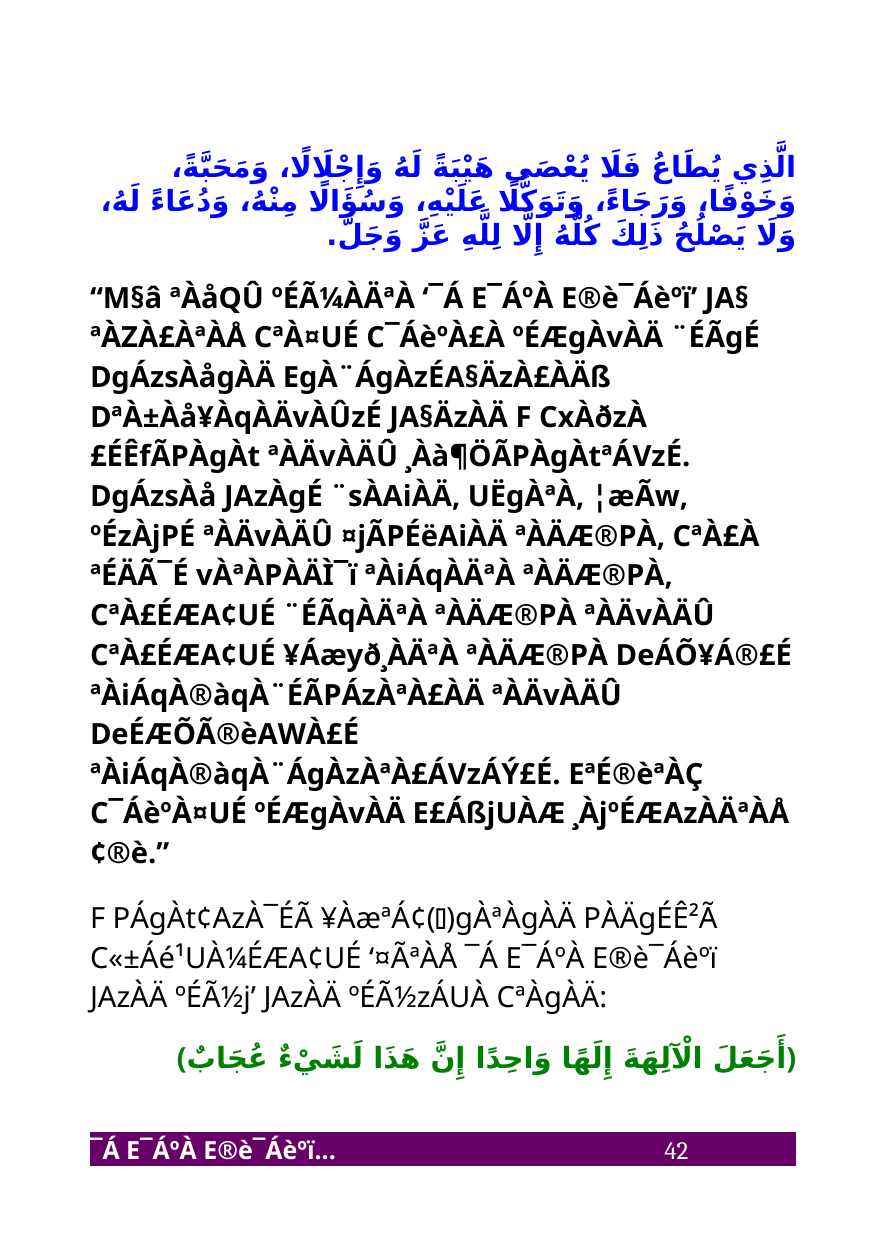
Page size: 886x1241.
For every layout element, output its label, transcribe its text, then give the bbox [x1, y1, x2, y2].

text F PÁgÀt¢AzÀ¯ÉÃ ¥ÀæªÁ¢()gÀªÀgÀÄ PÀÄgÉÊ²Ã C«±Áé¹UÀ¼ÉÆA¢UÉ ‘¤ÃªÀÅ ¯Á E¯ÁºÀ E®è¯Áèºï JAzÀÄ ºÉÃ½j’ JAzÀÄ ºÉÃ½zÁUÀ CªÀgÀÄ: [90, 897, 796, 1016]
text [90, 150, 796, 252]
text ﴿أَجَعَلَ الْآلِهَةَ إِلَهًا وَاحِدًا إِنَّ هَذَا لَشَيْءٌ عُجَابٌ﴾ [90, 1041, 796, 1075]
text “M§â ªÀåQÛ ºÉÃ¼ÀÄªÀ ‘¯Á E¯ÁºÀ E®è¯Áèºï’ JA§ ªÀZÀ£ÀªÀÅ CªÀ¤UÉ C¯ÁèºÀ£À ºÉÆgÀvÀÄ ¨ÉÃgÉ DgÁzsÀågÀÄ EgÀ¨ÁgÀzÉA§ÄzÀ£ÀÄß DªÀ±Àå¥ÀqÀÄvÀÛzÉ JA§ÄzÀÄ F CxÀðzÀ £ÉÊfÃPÀgÀt ªÀÄvÀÄÛ ¸Àà¶ÖÃPÀgÀtªÁVzÉ. DgÁzsÀå JAzÀgÉ ¨sÀAiÀÄ, UËgÀªÀ, ¦æÃw, ºÉzÀjPÉ ªÀÄvÀÄÛ ¤jÃPÉëAiÀÄ ªÀÄÆ®PÀ, CªÀ£À ªÉÄÃ¯É vÀªÀPÀÄÌ¯ï ªÀiÁqÀÄªÀ ªÀÄÆ®PÀ, CªÀ£ÉÆA¢UÉ ¨ÉÃqÀÄªÀ ªÀÄÆ®PÀ ªÀÄvÀÄÛ CªÀ£ÉÆA¢UÉ ¥Áæyð¸ÀÄªÀ ªÀÄÆ®PÀ DeÁÕ¥Á®£É ªÀiÁqÀ®àqÀ¨ÉÃPÁzÀªÀ£ÀÄ ªÀÄvÀÄÛ DeÉÆÕÃ®èAWÀ£É ªÀiÁqÀ®àqÀ¨ÁgÀzÀªÀ£ÁVzÁÝ£É. EªÉ®èªÀÇ C¯ÁèºÀ¤UÉ ºÉÆgÀvÀÄ E£ÁßjUÀÆ ¸ÀjºÉÆAzÀÄªÀÅ¢®è.” [90, 277, 796, 872]
